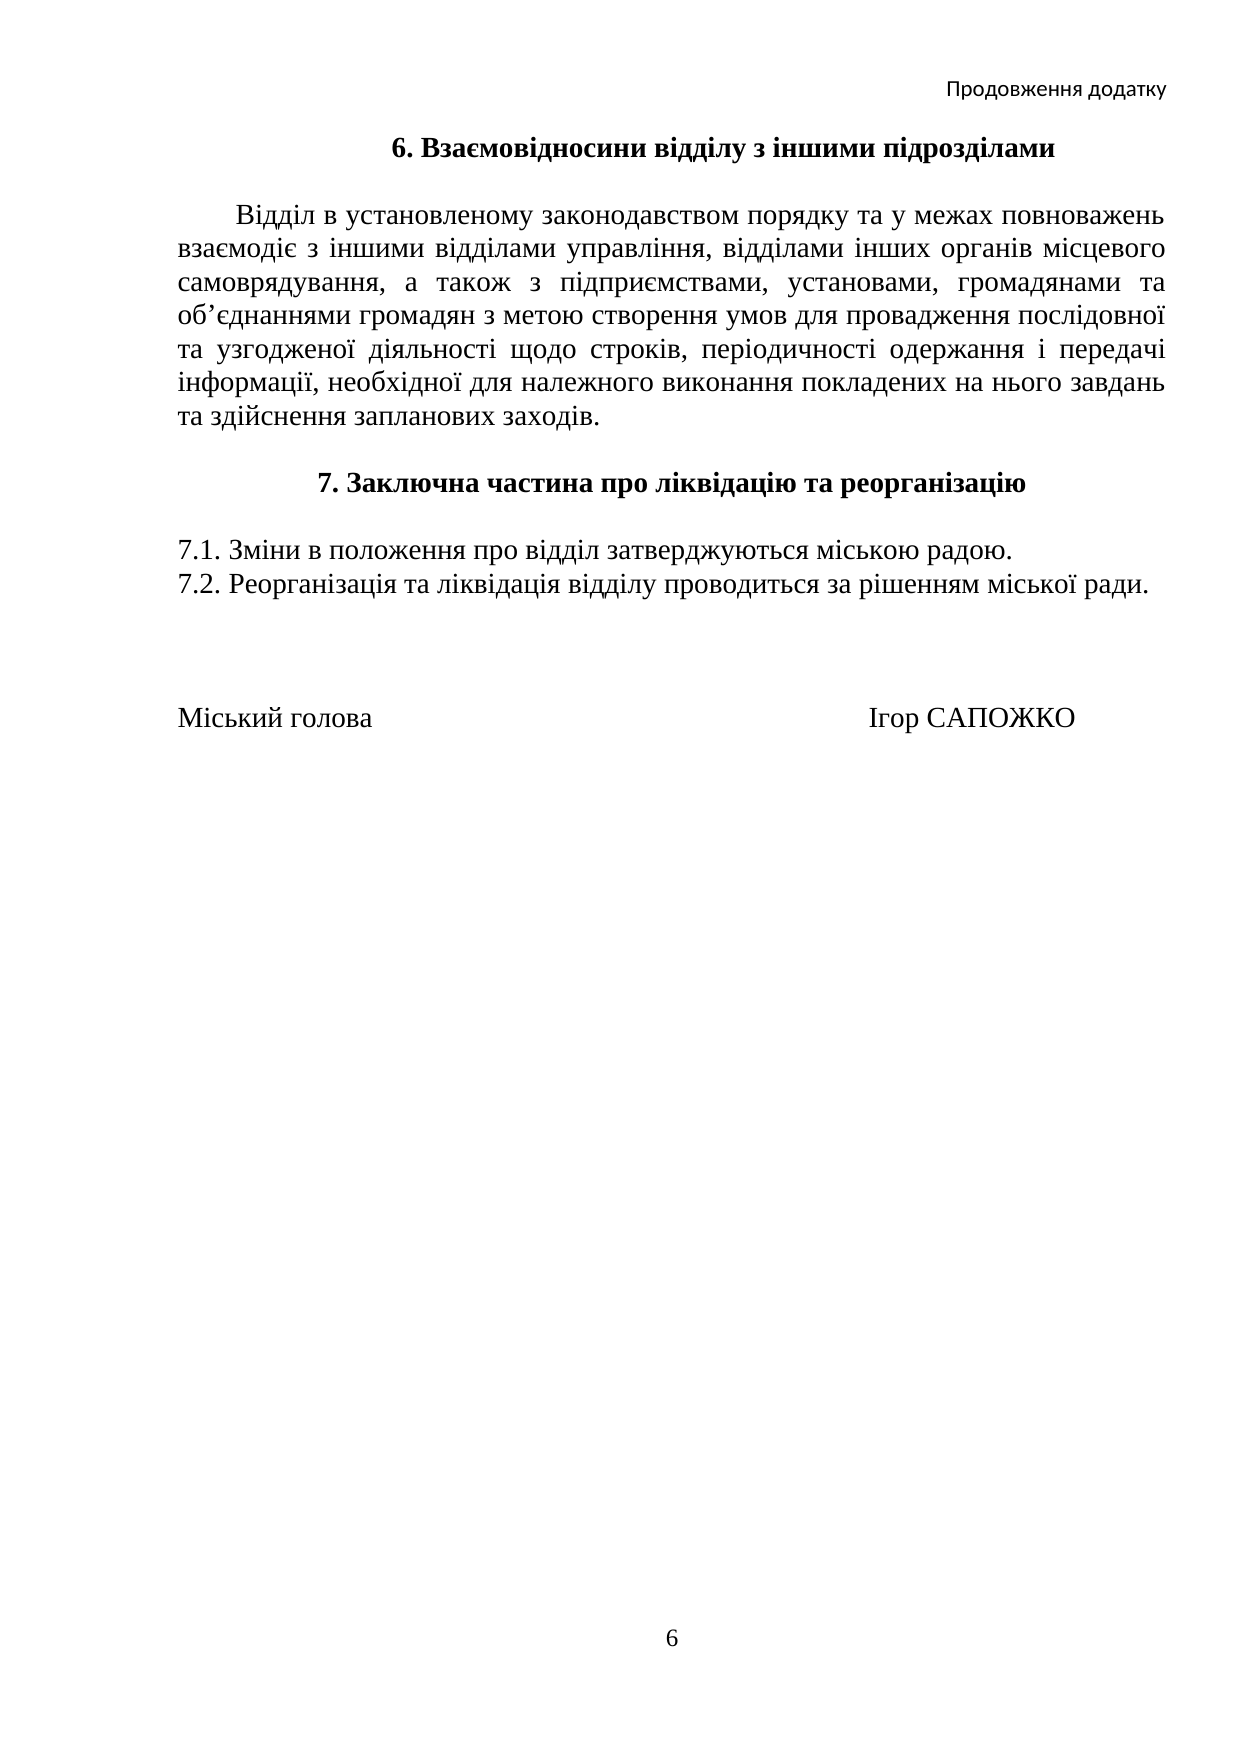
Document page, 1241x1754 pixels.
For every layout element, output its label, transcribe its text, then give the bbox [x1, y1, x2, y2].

text Відділ в установленому законодавством порядку та у межах повноважень взаємодіє з іншими відділами управління, відділами інших органів місцевого самоврядування, а також з підприємствами, установами, громадянами та об’єднаннями громадян з метою створення умов для провадження послідовної та узгодженої діяльності щодо строків, періодичності одержання і передачі інформації, необхідної для належного виконання покладених на нього завдань та здійснення запланових заходів. [177, 197, 1167, 432]
text 7. Заключна частина про ліквідацію та реорганізацію [177, 465, 1167, 499]
text 7.1. Зміни в положення про відділ затверджуються міською радою. [177, 532, 1167, 566]
text Міський голова Ігор САПОЖКО [177, 700, 1167, 733]
text 6. Взаємовідносини відділу з іншими підрозділами [281, 130, 1167, 163]
text 7.2. Реорганізація та ліквідація відділу проводиться за рішенням міської ради. [177, 566, 1167, 599]
